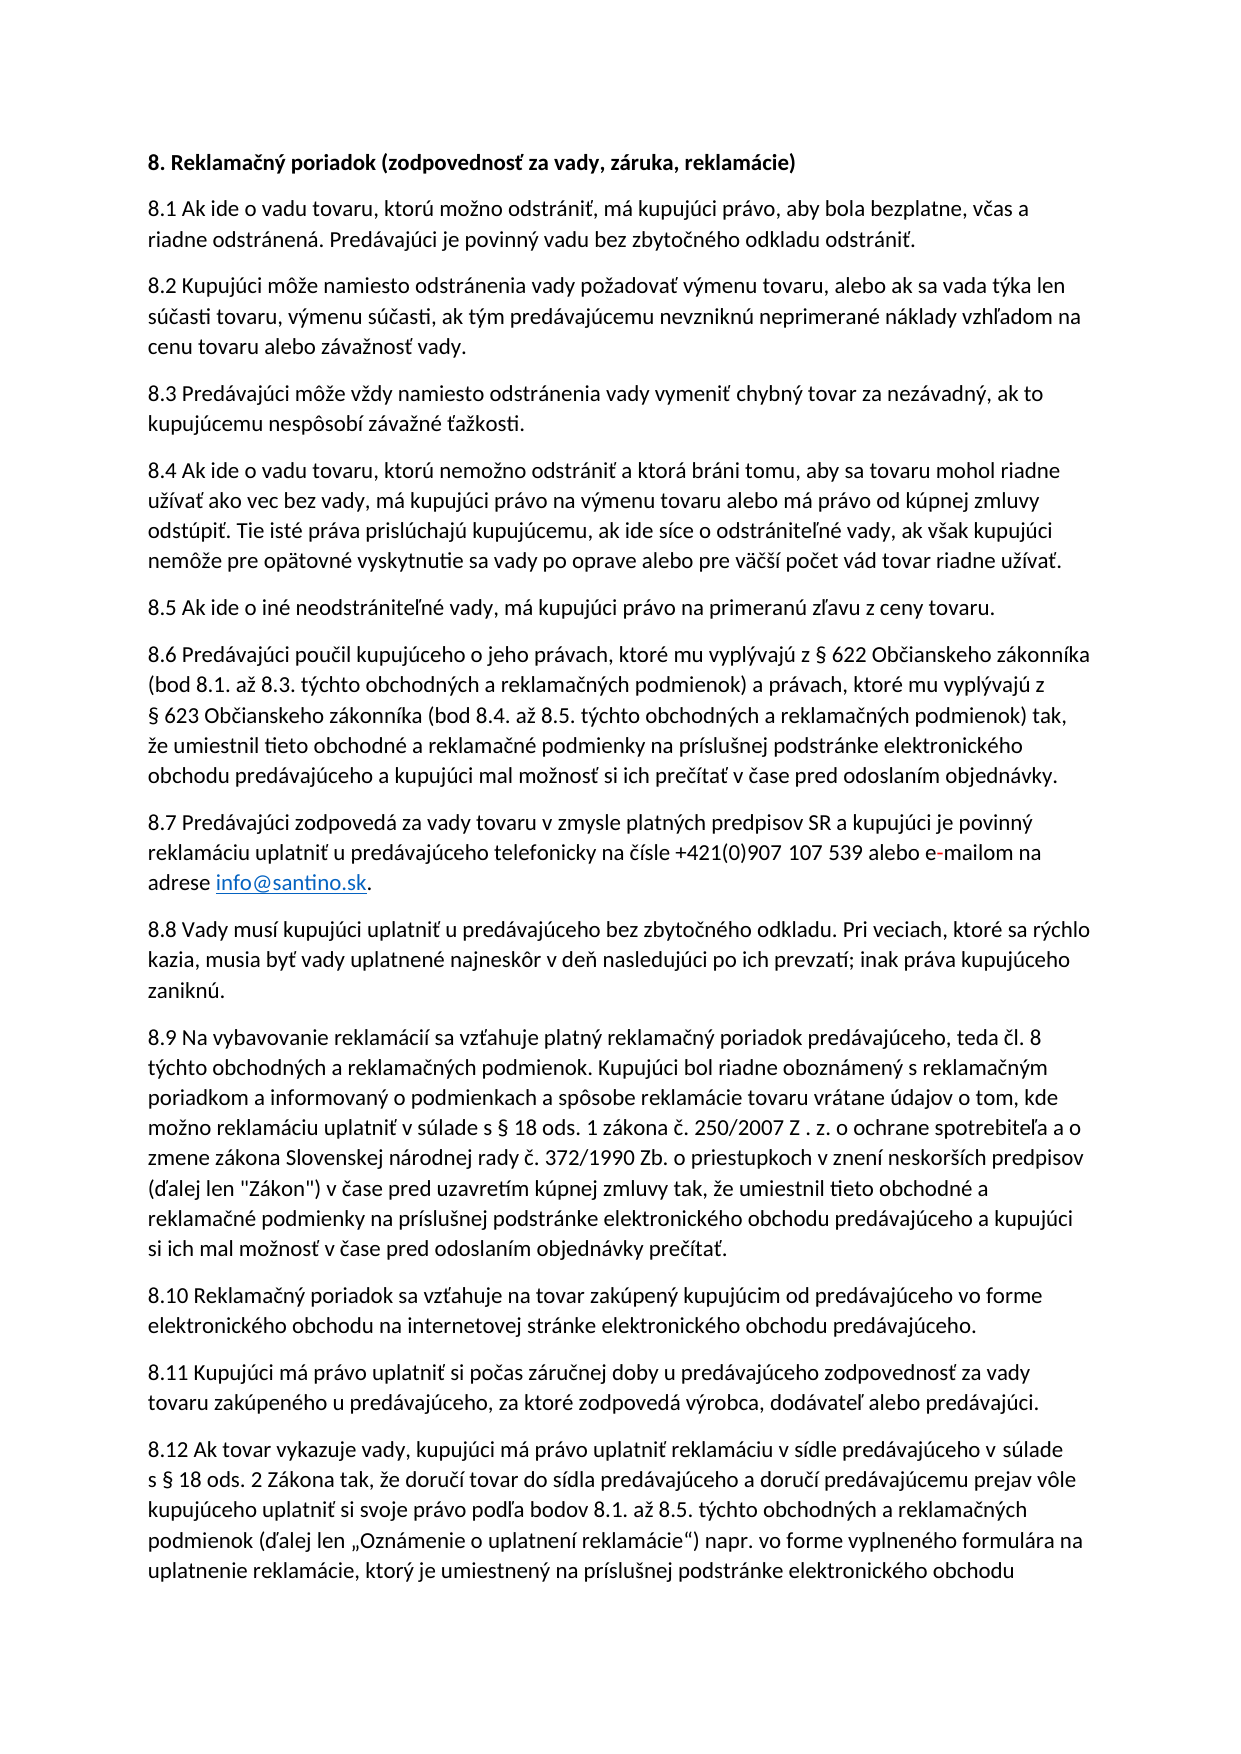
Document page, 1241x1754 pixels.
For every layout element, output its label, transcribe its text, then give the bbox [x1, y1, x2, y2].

text 8.8 Vady musí kupujúci uplatniť u predávajúceho bez zbytočného odkladu. Pri veciach, ktoré sa rýchlo kazia, musia byť vady uplatnené najneskôr v deň nasledujúci po ich prevzatí; inak práva kupujúceho zaniknú. [148, 915, 1093, 1004]
text 8.9 Na vybavovanie reklamácií sa vzťahuje platný reklamačný poriadok predávajúceho, teda čl. 8 týchto obchodných a reklamačných podmienok. Kupujúci bol riadne oboznámený s reklamačným poriadkom a informovaný o podmienkach a spôsobe reklamácie tovaru vrátane údajov o tom, kde možno reklamáciu uplatniť v súlade s § 18 ods. 1 zákona č. 250/2007 Z . z. o ochrane spotrebiteľa a o zmene zákona Slovenskej národnej rady č. 372/1990 Zb. o priestupkoch v znení neskorších predpisov (ďalej len "Zákon") v čase pred uzavretím kúpnej zmluvy tak, že umiestnil tieto obchodné a reklamačné podmienky na príslušnej podstránke elektronického obchodu predávajúceho a kupujúci si ich mal možnosť v čase pred odoslaním objednávky prečítať. [148, 1023, 1093, 1262]
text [148, 1435, 1093, 1584]
text 8. Reklamačný poriadok (zodpovednosť za vady, záruka, reklamácie) [148, 148, 1093, 176]
text 8.5 Ak ide o iné neodstrániteľné vady, má kupujúci právo na primeranú zľavu z ceny tovaru. [148, 593, 1093, 621]
text 8.6 Predávajúci poučil kupujúceho o jeho právach, ktoré mu vyplývajú z § 622 Občianskeho zákonníka (bod 8.1. až 8.3. týchto obchodných a reklamačných podmienok) a právach, ktoré mu vyplývajú z § 623 Občianskeho zákonníka (bod 8.4. až 8.5. týchto obchodných a reklamačných podmienok) tak, že umiestnil tieto obchodné a reklamačné podmienky na príslušnej podstránke elektronického obchodu predávajúceho a kupujúci mal možnosť si ich prečítať v čase pred odoslaním objednávky. [148, 640, 1093, 789]
text 8.1 Ak ide o vadu tovaru, ktorú možno odstrániť, má kupujúci právo, aby bola bezplatne, včas a riadne odstránená. Predávajúci je povinný vadu bez zbytočného odkladu odstrániť. [148, 194, 1093, 253]
text 8.3 Predávajúci môže vždy namiesto odstránenia vady vymeniť chybný tovar za nezávadný, ak to kupujúcemu nespôsobí závažné ťažkosti. [148, 379, 1093, 437]
text 8.10 Reklamačný poriadok sa vzťahuje na tovar zakúpený kupujúcim od predávajúceho vo forme elektronického obchodu na internetovej stránke elektronického obchodu predávajúceho. [148, 1281, 1093, 1339]
text 8.2 Kupujúci môže namiesto odstránenia vady požadovať výmenu tovaru, alebo ak sa vada týka len súčasti tovaru, výmenu súčasti, ak tým predávajúcemu nevzniknú neprimerané náklady vzhľadom na cenu tovaru alebo závažnosť vady. [148, 272, 1093, 360]
text 8.11 Kupujúci má právo uplatniť si počas záručnej doby u predávajúceho zodpovednosť za vady tovaru zakúpeného u predávajúceho, za ktoré zodpovedá výrobca, dodávateľ alebo predávajúci. [148, 1358, 1093, 1416]
text 8.7 Predávajúci zodpovedá za vady tovaru v zmysle platných predpisov SR a kupujúci je povinný reklamáciu uplatniť u predávajúceho telefonicky na čísle +421(0)907 107 539 alebo e-mailom na adrese info@santino.sk. [148, 808, 1093, 896]
text 8.4 Ak ide o vadu tovaru, ktorú nemožno odstrániť a ktorá bráni tomu, aby sa tovaru mohol riadne užívať ako vec bez vady, má kupujúci právo na výmenu tovaru alebo má právo od kúpnej zmluvy odstúpiť. Tie isté práva prislúchajú kupujúcemu, ak ide síce o odstrániteľné vady, ak však kupujúci nemôže pre opätovné vyskytnutie sa vady po oprave alebo pre väčší počet vád tovar riadne užívať. [148, 456, 1093, 574]
